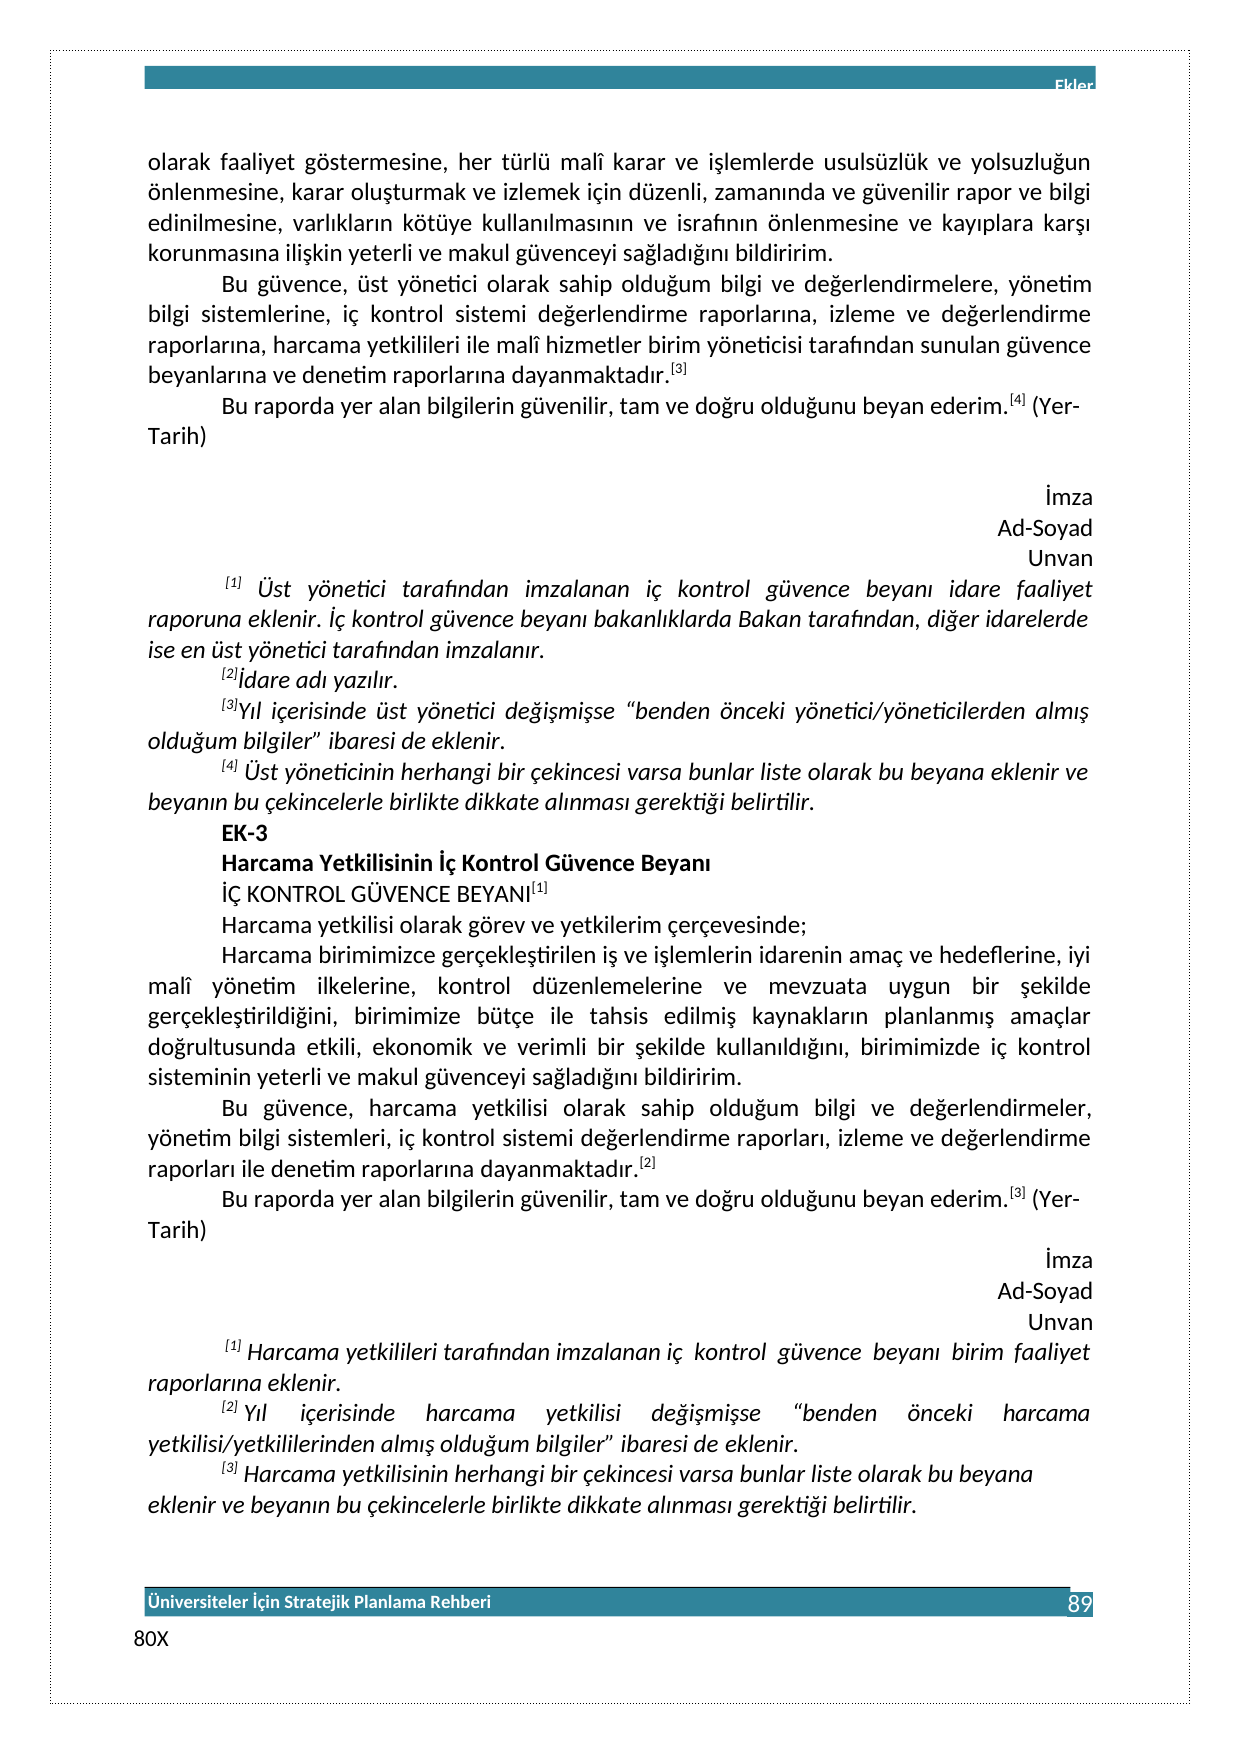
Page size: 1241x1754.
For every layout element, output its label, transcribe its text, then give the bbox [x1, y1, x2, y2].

text [4] Üst yöneticinin herhangi bir çekincesi varsa bunlar liste olarak bu beyana eklenir ve beyanın bu çekincelerle birlikte dikkate alınması gerektiği belirtilir. [148, 756, 1092, 817]
subtitle EK-3 [221, 817, 1107, 848]
text Harcama birimimizce gerçekleştirilen iş ve işlemlerin idarenin amaç ve hedeflerine, iyi malî yönetim ilkelerine, kontrol düzenlemelerine ve mevzuata uygun bir şekilde gerçekleştirildiğini, birimimize bütçe ile tahsis edilmiş kaynakların planlanmış amaçlar doğrultusunda etkili, ekonomik ve verimli bir şekilde kullanıldığını, birimimizde iç kontrol sisteminin yeterli ve makul güvenceyi sağladığını bildiririm. [148, 939, 1093, 1092]
text [1] Harcama yetkilileri tarafından imzalanan iç kontrol güvence beyanı birim faaliyet [211, 1336, 1093, 1367]
text Harcama yetkilisi olarak görev ve yetkilerim çerçevesinde; [221, 909, 1107, 939]
text Tarih) [148, 420, 1107, 451]
text olarak faaliyet göstermesine, her türlü malî karar ve işlemlerde usulsüzlük ve yolsuzluğun önlenmesine, karar oluşturmak ve izlemek için düzenli, zamanında ve güvenilir rapor ve bilgi edinilmesine, varlıkların kötüye kullanılmasının ve israfının önlenmesine ve kayıplara karşı korunmasına ilişkin yeterli ve makul güvenceyi sağladığını bildiririm. [148, 146, 1093, 268]
text Bu raporda yer alan bilgilerin güvenilir, tam ve doğru olduğunu beyan ederim.[4] (Yer- [221, 390, 1107, 420]
text Tarih) [148, 1214, 207, 1244]
text İmza Ad-Soyad [996, 481, 1093, 542]
text Unvan [211, 1306, 1093, 1336]
text [3]Yıl içerisinde üst yönetici değişmişse “benden önceki yönetici/yöneticilerden almış olduğum bilgiler” ibaresi de eklenir. [148, 695, 1093, 756]
text İÇ KONTROL GÜVENCE BEYANI[1] [221, 878, 1107, 909]
text [2] Yıl içerisinde harcama yetkilisi değişmişse “benden önceki harcama yetkilisi/yetkililerinden almış olduğum bilgiler” ibaresi de eklenir. [148, 1397, 1093, 1458]
text Bu raporda yer alan bilgilerin güvenilir, tam ve doğru olduğunu beyan ederim.[3] (Yer- [221, 1183, 1107, 1214]
text [3] Harcama yetkilisinin herhangi bir çekincesi varsa bunlar liste olarak bu beyana eklenir ve beyanın bu çekincelerle birlikte dikkate alınması gerektiği belirtilir. [148, 1458, 1093, 1519]
subtitle Harcama Yetkilisinin İç Kontrol Güvence Beyanı [221, 848, 1107, 878]
text İmza Ad-Soyad [996, 1244, 1093, 1306]
text [1] Üst yönetici tarafından imzalanan iç kontrol güvence beyanı idare faaliyet raporuna eklenir. İç kontrol güvence beyanı bakanlıklarda Bakan tarafından, diğer idarelerde ise en üst yönetici tarafından imzalanır. [148, 573, 1092, 664]
text Bu güvence, üst yönetici olarak sahip olduğum bilgi ve değerlendirmelere, yönetim bilgi sistemlerine, iç kontrol sistemi değerlendirme raporlarına, izleme ve değerlendirme raporlarına, harcama yetkilileri ile malî hizmetler birim yöneticisi tarafından sunulan güvence beyanlarına ve denetim raporlarına dayanmaktadır.[3] [148, 268, 1093, 390]
text raporlarına eklenir. [148, 1367, 1107, 1397]
text Unvan [133, 542, 1093, 573]
text Bu güvence, harcama yetkilisi olarak sahip olduğum bilgi ve değerlendirmeler, yönetim bilgi sistemleri, iç kontrol sistemi değerlendirme raporları, izleme ve değerlendirme raporları ile denetim raporlarına dayanmaktadır.[2] [148, 1092, 1093, 1183]
text [2]İdare adı yazılır. [221, 664, 1107, 695]
